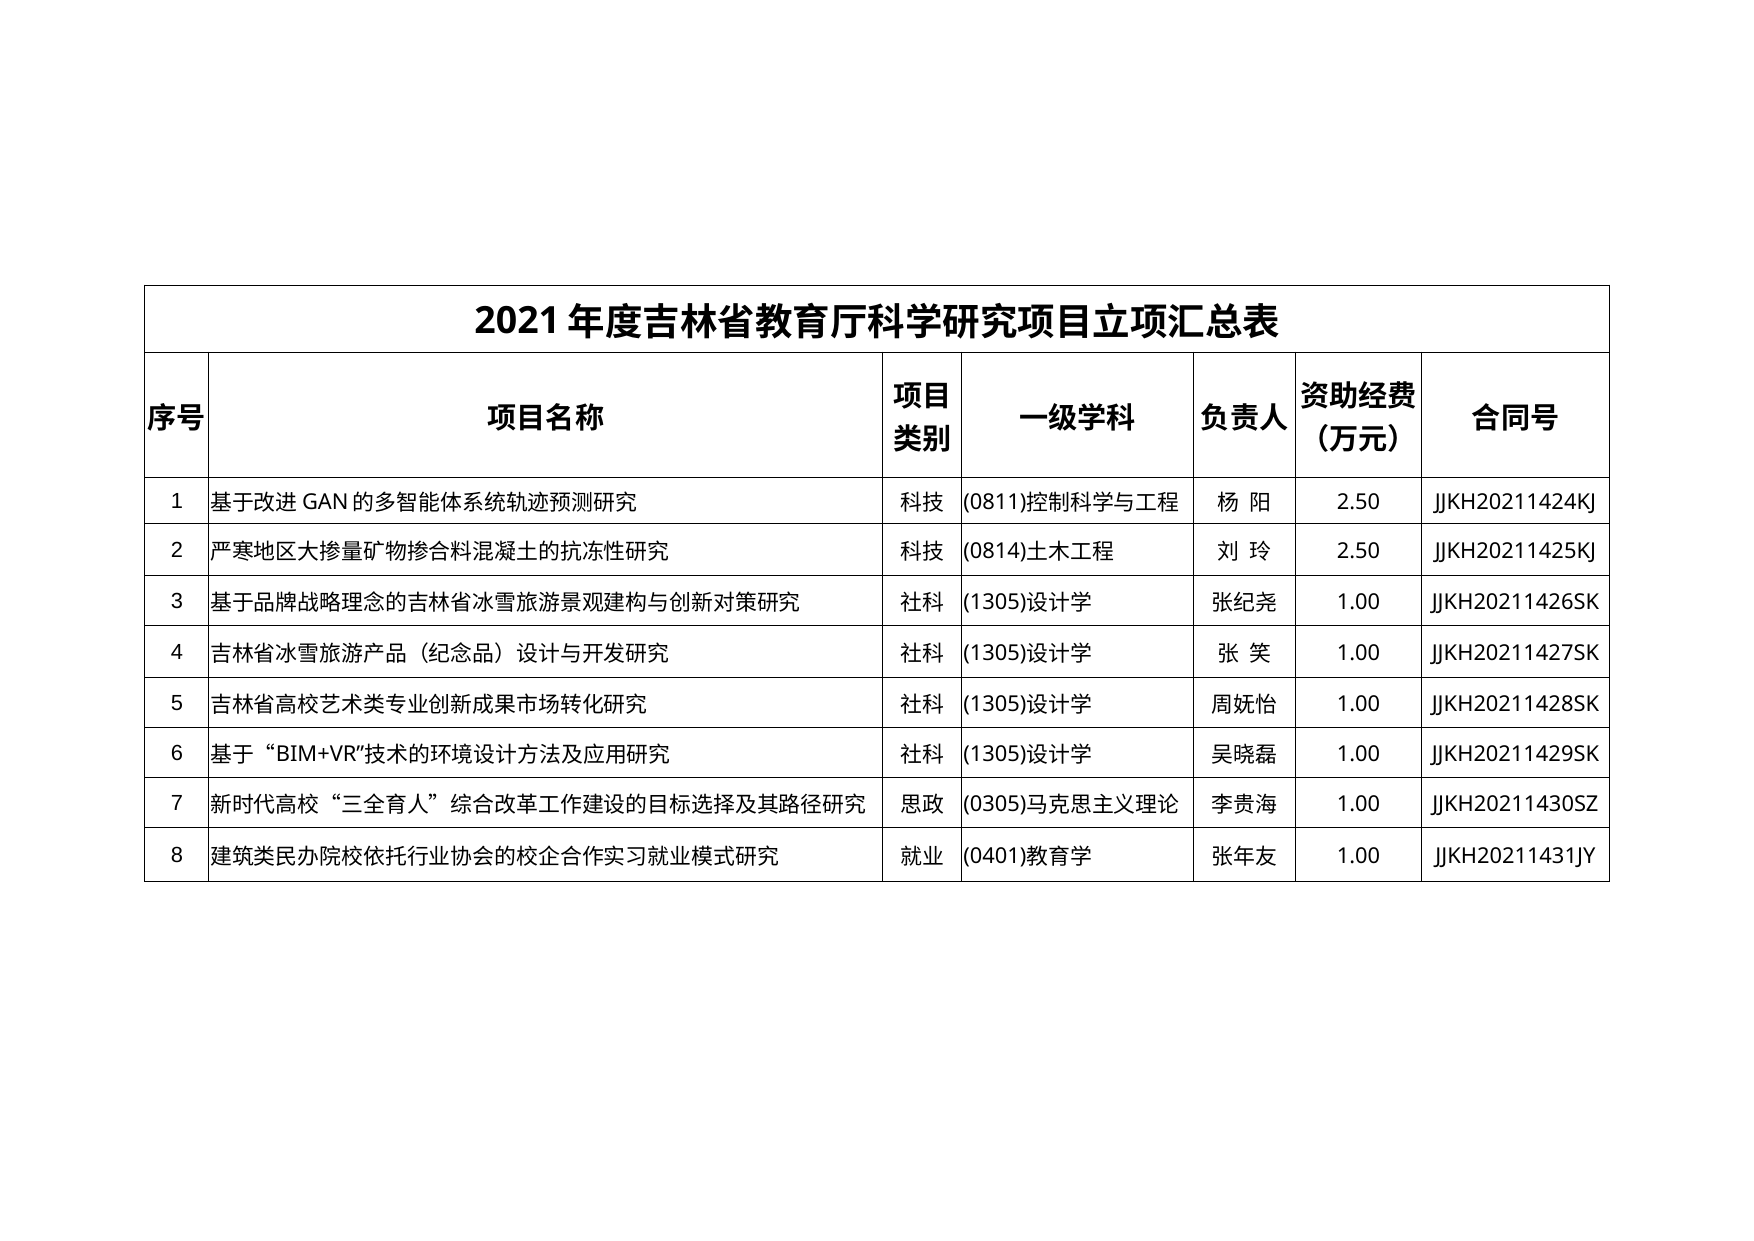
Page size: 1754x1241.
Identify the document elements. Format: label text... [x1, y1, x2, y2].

table_cell 3 [145, 576, 208, 624]
table_cell 1.00 [1296, 728, 1421, 777]
table_cell 5 [145, 678, 208, 727]
table_cell JJKH20211426SK [1422, 576, 1609, 624]
table_cell 建筑类民办院校依托行业协会的校企合作实习就业模式研究 [209, 828, 882, 881]
table_cell 项目名称 [209, 353, 882, 477]
table_cell 1.00 [1296, 678, 1421, 727]
table_cell JJKH20211425KJ [1422, 524, 1609, 574]
table_cell 一级学科 [962, 353, 1193, 477]
table_cell 李贵海 [1194, 778, 1295, 827]
table_cell JJKH20211424KJ [1422, 478, 1609, 522]
table_cell 基于“BIM+VR”技术的环境设计方法及应用研究 [209, 728, 882, 777]
table_cell 社科 [883, 678, 961, 727]
table_cell 4 [145, 626, 208, 677]
table_cell 项目 类别 [883, 353, 961, 477]
table_cell JJKH20211431JY [1422, 828, 1609, 881]
table_cell 序号 [145, 353, 208, 477]
table_cell 7 [145, 778, 208, 827]
table_cell 基于品牌战略理念的吉林省冰雪旅游景观建构与创新对策研究 [209, 576, 882, 624]
table_cell JJKH20211429SK [1422, 728, 1609, 777]
table_cell 思政 [883, 778, 961, 827]
table_cell 科技 [883, 524, 961, 574]
table_cell (1305)设计学 [962, 576, 1193, 624]
table_cell 周妩怡 [1194, 678, 1295, 727]
table_cell 严寒地区大掺量矿物掺合料混凝土的抗冻性研究 [209, 524, 882, 574]
table_cell 新时代高校“三全育人”综合改革工作建设的目标选择及其路径研究 [209, 778, 882, 827]
table_cell 科技 [883, 478, 961, 522]
table_cell JJKH20211430SZ [1422, 778, 1609, 827]
table_cell 负责人 [1194, 353, 1295, 477]
table_cell 1.00 [1296, 828, 1421, 881]
table_cell 社科 [883, 626, 961, 677]
table_cell 1.00 [1296, 576, 1421, 624]
table_cell 社科 [883, 576, 961, 624]
table_cell 2.50 [1296, 524, 1421, 574]
table_cell 2.50 [1296, 478, 1421, 522]
table_cell 张 笑 [1194, 626, 1295, 677]
table_cell 6 [145, 728, 208, 777]
table_cell (1305)设计学 [962, 728, 1193, 777]
table_cell 吴晓磊 [1194, 728, 1295, 777]
table_cell 1.00 [1296, 626, 1421, 677]
table_cell (1305)设计学 [962, 626, 1193, 677]
table_cell 合同号 [1422, 353, 1609, 477]
table_cell (0814)土木工程 [962, 524, 1193, 574]
table_cell (1305)设计学 [962, 678, 1193, 727]
table_cell 刘 玲 [1194, 524, 1295, 574]
table_cell (0401)教育学 [962, 828, 1193, 881]
table_cell 1 [145, 478, 208, 522]
table_cell 8 [145, 828, 208, 881]
table_cell 张纪尧 [1194, 576, 1295, 624]
table_cell (0305)马克思主义理论 [962, 778, 1193, 827]
table_cell (0811)控制科学与工程 [962, 478, 1193, 522]
table_cell 1.00 [1296, 778, 1421, 827]
table_header 2021年度吉林省教育厅科学研究项目立项汇总表 [145, 286, 1609, 352]
table_cell JJKH20211427SK [1422, 626, 1609, 677]
table_cell 2 [145, 524, 208, 574]
table_cell 吉林省高校艺术类专业创新成果市场转化研究 [209, 678, 882, 727]
table_cell 基于改进GAN的多智能体系统轨迹预测研究 [209, 478, 882, 522]
table_cell 张年友 [1194, 828, 1295, 881]
table_cell JJKH20211428SK [1422, 678, 1609, 727]
table_cell 社科 [883, 728, 961, 777]
table_cell 就业 [883, 828, 961, 881]
table_cell 杨 阳 [1194, 478, 1295, 522]
table_cell 吉林省冰雪旅游产品（纪念品）设计与开发研究 [209, 626, 882, 677]
table_cell 资助经费 （万元） [1296, 353, 1421, 477]
